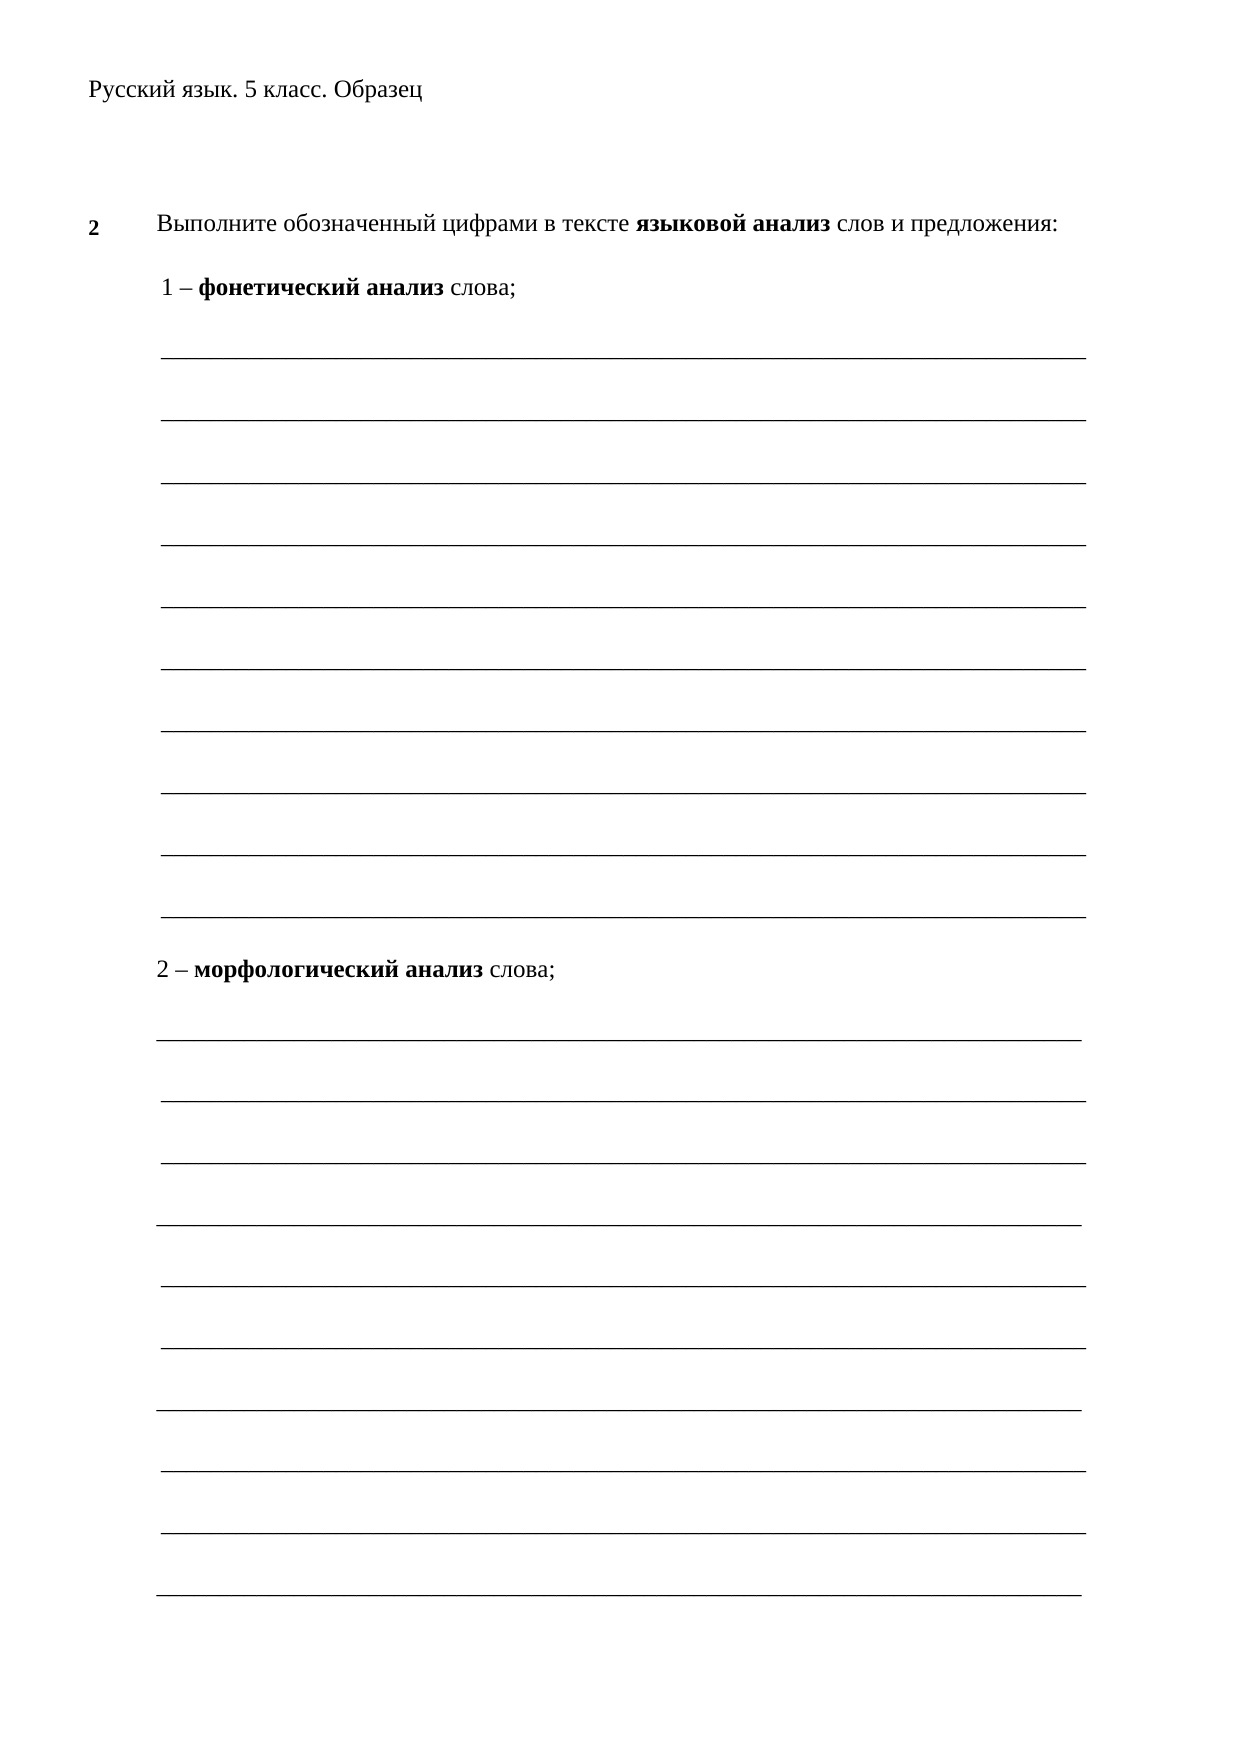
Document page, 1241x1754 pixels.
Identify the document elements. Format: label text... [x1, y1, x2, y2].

text __________________________________________________________________________ [88, 333, 1092, 362]
text 1 – фонетический анализ слова; [88, 272, 1092, 301]
text __________________________________________________________________________ [156, 1015, 1088, 1044]
text __________________________________________________________________________ [88, 1138, 1092, 1167]
text __________________________________________________________________________ [88, 892, 1092, 921]
text __________________________________________________________________________ [156, 1200, 1088, 1229]
text __________________________________________________________________________ [88, 1323, 1092, 1352]
text __________________________________________________________________________ [88, 396, 1092, 424]
text __________________________________________________________________________ [88, 1446, 1092, 1475]
text __________________________________________________________________________ [156, 1385, 1088, 1414]
text __________________________________________________________________________ [88, 644, 1092, 673]
text __________________________________________________________________________ [88, 1076, 1092, 1105]
text __________________________________________________________________________ [88, 1261, 1092, 1290]
text __________________________________________________________________________ [88, 520, 1092, 548]
text __________________________________________________________________________ [88, 582, 1092, 611]
text __________________________________________________________________________ [88, 768, 1092, 797]
text __________________________________________________________________________ [156, 1570, 1088, 1599]
list Выполните обозначенный цифрами в тексте языковой анализ слов и предложения: [88, 195, 1088, 240]
text __________________________________________________________________________ [88, 706, 1092, 735]
text __________________________________________________________________________ [88, 458, 1092, 486]
text __________________________________________________________________________ [88, 1508, 1092, 1537]
text __________________________________________________________________________ [88, 830, 1092, 859]
text 2 – морфологический анализ слова; [156, 954, 1088, 983]
